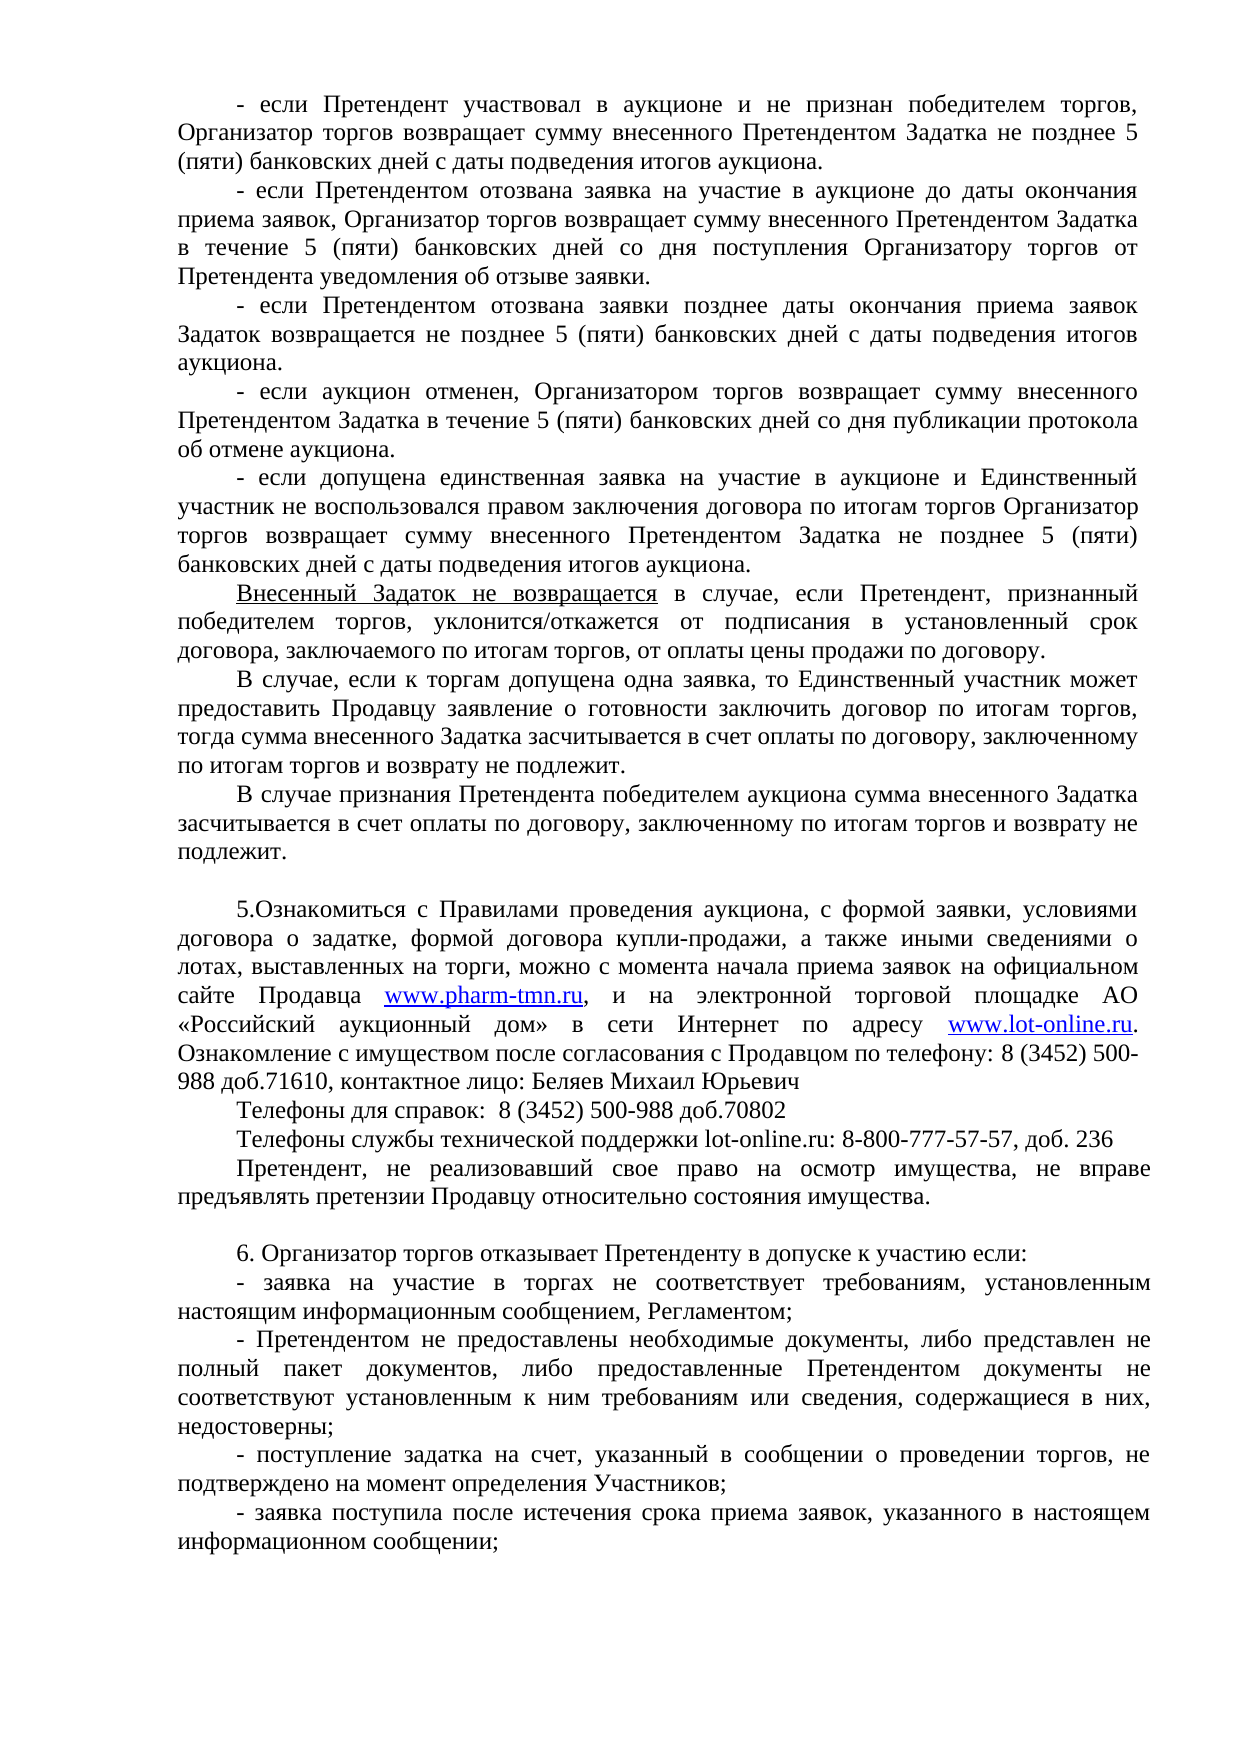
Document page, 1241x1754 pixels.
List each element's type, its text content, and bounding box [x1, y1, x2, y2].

text В случае признания Претендента победителем аукциона сумма внесенного Задатка засчитывается в счет оплаты по договору, заключенному по итогам торгов и возврату не подлежит. [177, 779, 1139, 865]
text - заявка на участие в торгах не соответствует требованиям, установленным настоящим информационным сообщением, Регламентом; [177, 1267, 1152, 1324]
text Телефоны службы технической поддержки lot-online.ru: 8-800-777-57-57, доб. 236 [177, 1124, 1152, 1153]
text - если Претендент участвовал в аукционе и не признан победителем торгов, Организатор торгов возвращает сумму внесенного Претендентом Задатка не позднее 5 (пяти) банковских дней с даты подведения итогов аукциона. [177, 89, 1139, 175]
text - Претендентом не предоставлены необходимые документы, либо представлен не полный пакет документов, либо предоставленные Претендентом документы не соответствуют установленным к ним требованиям или сведения, содержащиеся в них, недостоверны; [177, 1324, 1152, 1439]
text - если Претендентом отозвана заявка на участие в аукционе до даты окончания приема заявок, Организатор торгов возвращает сумму внесенного Претендентом Задатка в течение 5 (пяти) банковских дней со дня поступления Организатору торгов от Претендента уведомления об отзыве заявки. [177, 175, 1139, 290]
text - поступление задатка на счет, указанный в сообщении о проведении торгов, не подтверждено на момент определения Участников; [177, 1439, 1152, 1497]
text Телефоны для справок: 8 (3452) 500-988 доб.70802 [177, 1095, 1139, 1124]
text - если допущена единственная заявка на участие в аукционе и Единственный участник не воспользовался правом заключения договора по итогам торгов Организатор торгов возвращает сумму внесенного Претендентом Задатка не позднее 5 (пяти) банковских дней с даты подведения итогов аукциона. [177, 462, 1139, 578]
text Внесенный Задаток не возвращается в случае, если Претендент, признанный победителем торгов, уклонится/откажется от подписания в установленный срок договора, заключаемого по итогам торгов, от оплаты цены продажи по договору. [177, 578, 1139, 664]
text 5.Ознакомиться с Правилами проведения аукциона, с формой заявки, условиями договора о задатке, формой договора купли-продажи, а также иными сведениями о лотах, выставленных на торги, можно с момента начала приема заявок на официальном сайте Продавца www.pharm-tmn.ru, и на электронной торговой площадке АО «Российский аукционный дом» в сети Интернет по адресу www.lot-online.ru. Ознакомление с имуществом после согласования с Продавцом по телефону: 8 (3452) 500-988 доб.71610, контактное лицо: Беляев Михаил Юрьевич [177, 894, 1139, 1095]
text - если Претендентом отозвана заявки позднее даты окончания приема заявок Задаток возвращается не позднее 5 (пяти) банковских дней с даты подведения итогов аукциона. [177, 290, 1139, 376]
text Претендент, не реализовавший свое право на осмотр имущества, не вправе предъявлять претензии Продавцу относительно состояния имущества. [177, 1153, 1152, 1210]
text - если аукцион отменен, Организатором торгов возвращает сумму внесенного Претендентом Задатка в течение 5 (пяти) банковских дней со дня публикации протокола об отмене аукциона. [177, 376, 1139, 462]
text В случае, если к торгам допущена одна заявка, то Единственный участник может предоставить Продавцу заявление о готовности заключить договор по итогам торгов, тогда сумма внесенного Задатка засчитывается в счет оплаты по договору, заключенному по итогам торгов и возврату не подлежит. [177, 664, 1139, 779]
text - заявка поступила после истечения срока приема заявок, указанного в настоящем информационном сообщении; [177, 1497, 1152, 1554]
text 6. Организатор торгов отказывает Претенденту в допуске к участию если: [177, 1238, 1152, 1267]
